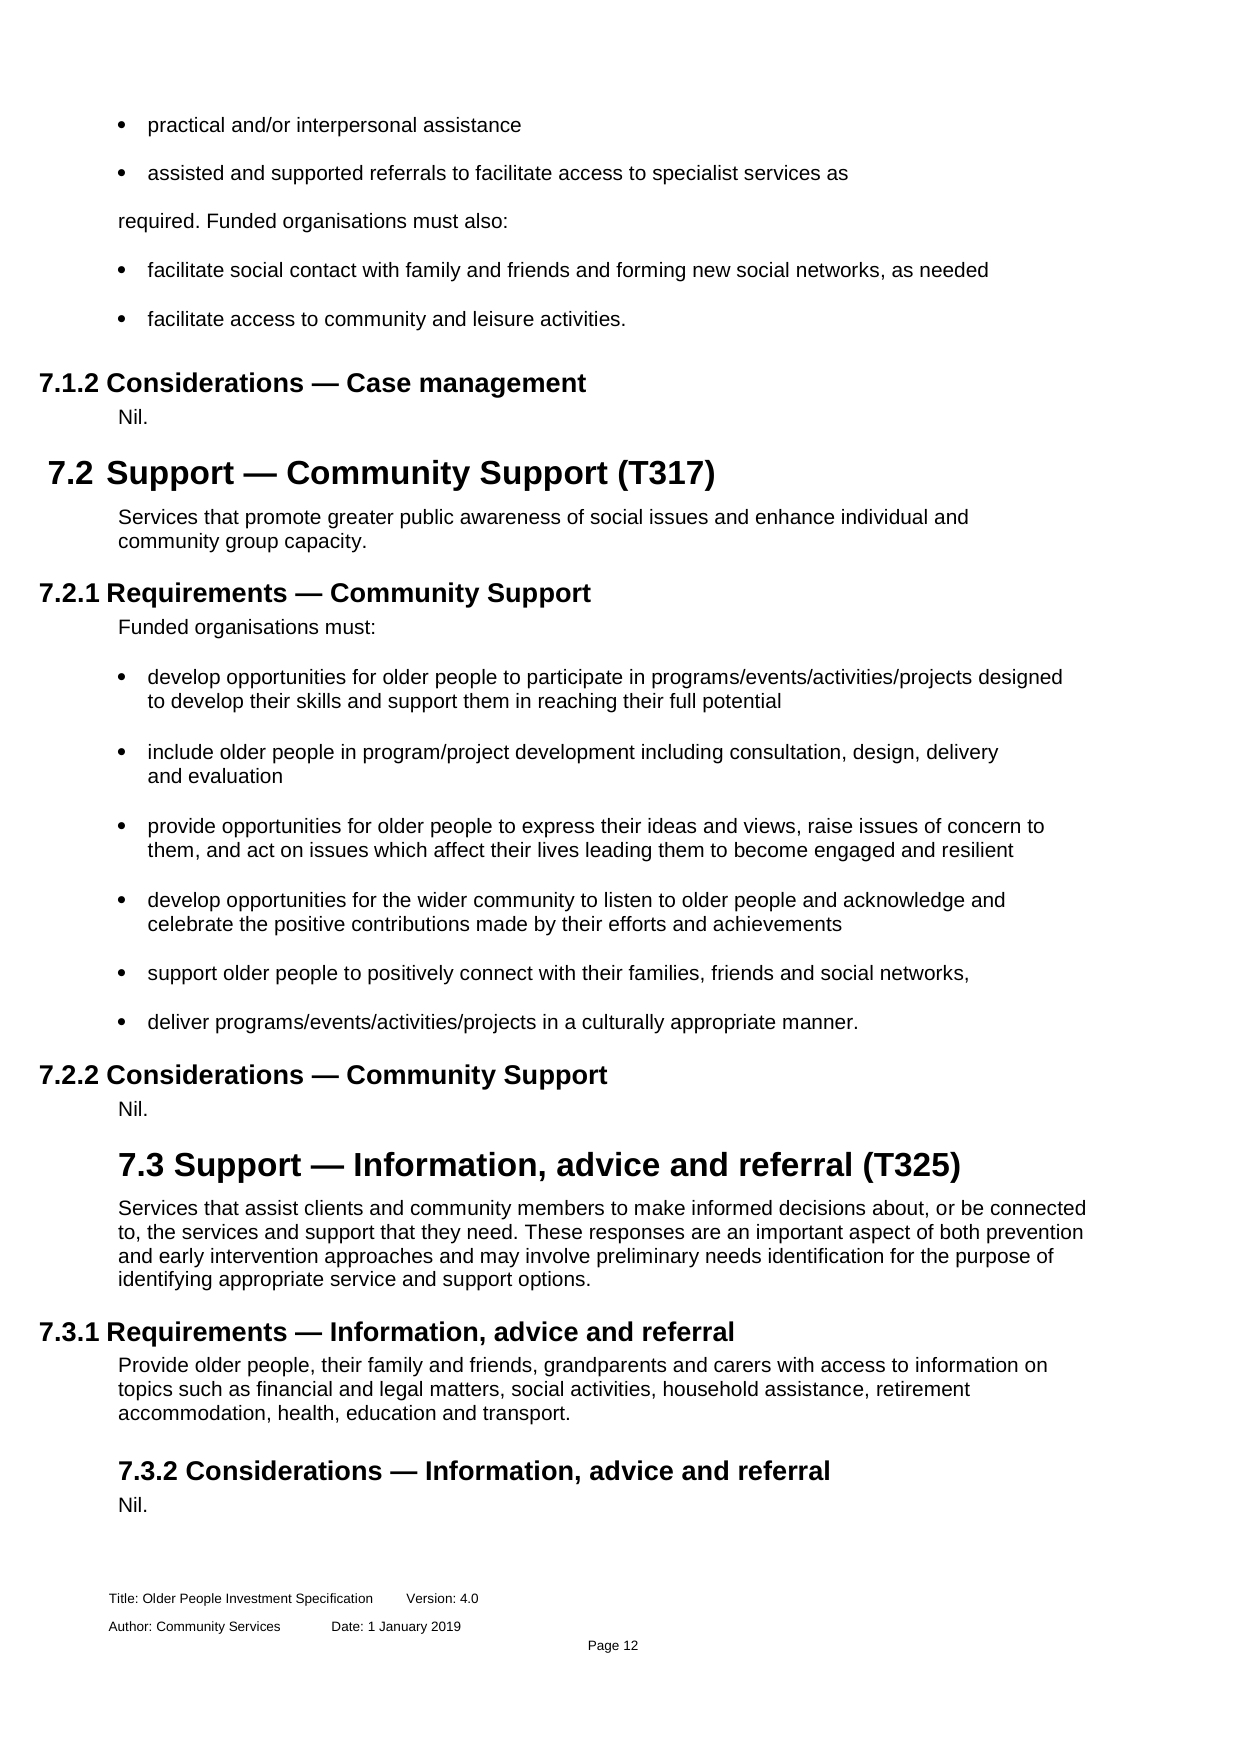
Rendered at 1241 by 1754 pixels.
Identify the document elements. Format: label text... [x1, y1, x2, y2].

text Nil. [118, 1096, 1119, 1120]
subtitle Requirements — Information, advice and referral [39, 1316, 1119, 1347]
subtitle Considerations — Information, advice and referral [118, 1455, 1119, 1487]
subtitle Support — Community Support (T317) [47, 453, 1119, 492]
text Provide older people, their family and friends, grandparents and carers with access to information on topics such as financial and legal matters, social activities, household assistance, retirement accommodation, health, education and transport. [118, 1354, 1102, 1425]
list include older people in program/project development including consultation, design, delivery and evaluation [118, 740, 1034, 788]
subtitle Considerations — Case management [39, 367, 1119, 398]
text Services that promote greater public awareness of social issues and enhance individual and community group capacity. [118, 504, 1072, 552]
list provide opportunities for older people to express their ideas and views, raise issues of concern to them, and act on issues which affect their lives leading them to become engaged and resilient [118, 814, 1099, 862]
list assisted and supported referrals to facilitate access to specialist services as required. Funded organisations must also: [118, 161, 927, 232]
text Nil. [118, 405, 1119, 429]
subtitle Requirements — Community Support [39, 577, 1119, 608]
list support older people to positively connect with their families, friends and social networks, [118, 961, 1119, 985]
text Nil. [118, 1493, 1119, 1517]
text Services that assist clients and community members to make informed decisions about, or be connected to, the services and support that they need. These responses are an important aspect of both prevention and early intervention approaches and may involve preliminary needs identification for the purpose of identifying appropriate service and support options. [118, 1196, 1109, 1291]
list deliver programs/events/activities/projects in a culturally appropriate manner. [118, 1010, 1119, 1034]
list practical and/or interpersonal assistance [118, 112, 1081, 137]
subtitle Considerations — Community Support [39, 1059, 1119, 1090]
list develop opportunities for older people to participate in programs/events/activities/projects designed to develop their skills and support them in reaching their full potential [118, 666, 1082, 713]
text Funded organisations must: [118, 615, 1119, 639]
list facilitate access to community and leisure activities. [118, 307, 1119, 331]
subtitle Support — Information, advice and referral (T325) [118, 1145, 1119, 1183]
list develop opportunities for the wider community to listen to older people and acknowledge and celebrate the positive contributions made by their efforts and achievements [118, 889, 1093, 936]
list facilitate social contact with family and friends and forming new social networks, as needed [118, 258, 1119, 282]
